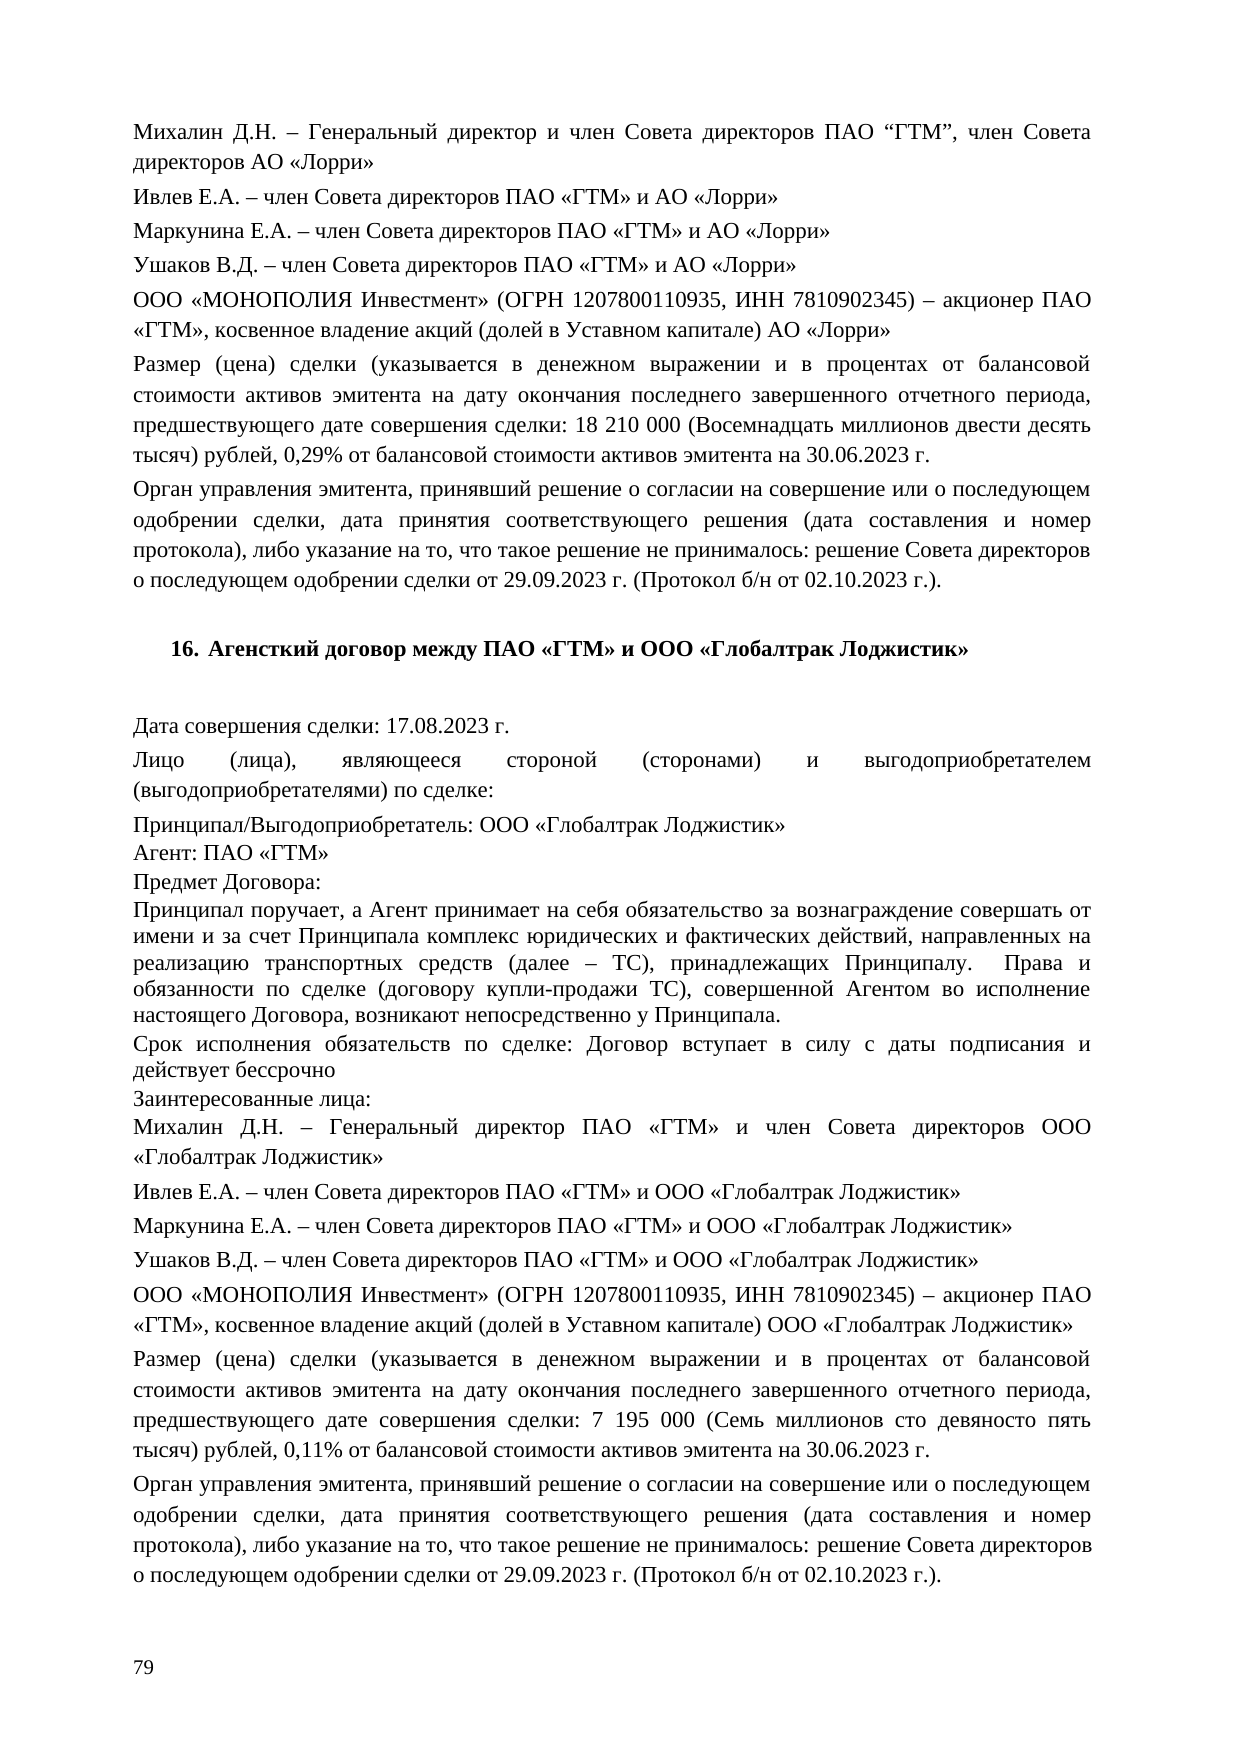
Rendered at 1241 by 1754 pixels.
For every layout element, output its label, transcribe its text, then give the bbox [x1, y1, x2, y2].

text Дата совершения сделки: 17.08.2023 г. [133, 712, 1092, 738]
text Орган управления эмитента, принявший решение о согласии на совершение или о последующем одобрении сделки, дата принятия соответствующего решения (дата составления и номер протокола), либо указание на то, что такое решение не принималось: решение Совета директоров о последующем одобрении сделки от 29.09.2023 г. (Протокол б/н от 02.10.2023 г.). [133, 475, 1092, 592]
text Лицо (лица), являющееся стороной (сторонами) и выгодоприобретателем (выгодоприобретателями) по сделке: [133, 746, 1092, 803]
text Принципал/Выгодоприобретатель: ООО «Глобалтрак Лоджистик» [133, 811, 1092, 837]
text Михалин Д.Н. – Генеральный директор и член Совета директоров ПАО “ГТМ”, член Совета директоров АО «Лорри» [133, 118, 1092, 175]
text Михалин Д.Н. – Генеральный директор ПАО «ГТМ» и член Совета директоров ООО «Глобалтрак Лоджистик» [133, 1113, 1092, 1170]
text Заинтересованные лица: [133, 1085, 1092, 1111]
text Размер (цена) сделки (указывается в денежном выражении и в процентах от балансовой стоимости активов эмитента на дату окончания последнего завершенного отчетного периода, предшествующего дате совершения сделки: 18 210 000 (Восемнадцать миллионов двести десять тысяч) рублей, 0,29% от балансовой стоимости активов эмитента на 30.06.2023 г. [133, 350, 1092, 467]
text Ивлев Е.А. – член Совета директоров ПАО «ГТМ» и АО «Лорри» [133, 183, 1092, 209]
text Предмет Договора: [133, 868, 1092, 894]
text Орган управления эмитента, принявший решение о согласии на совершение или о последующем одобрении сделки, дата принятия соответствующего решения (дата составления и номер протокола), либо указание на то, что такое решение не принималось: решение Совета директоров о последующем одобрении сделки от 29.09.2023 г. (Протокол б/н от 02.10.2023 г.). [133, 1471, 1092, 1587]
text Принципал поручает, а Агент принимает на себя обязательство за вознаграждение совершать от имени и за счет Принципала комплекс юридических и фактических действий, направленных на реализацию транспортных средств (далее – ТС), принадлежащих Принципалу. Права и обязанности по сделке (договору купли-продажи ТС), совершенной Агентом во исполнение настоящего Договора, возникают непосредственно у Принципала. [133, 896, 1092, 1028]
text Агент: ПАО «ГТМ» [133, 839, 1092, 866]
text Ушаков В.Д. – член Совета директоров ПАО «ГТМ» и АО «Лорри» [133, 251, 1092, 278]
list Агенсткий договор между ПАО «ГТМ» и ООО «Глобалтрак Лоджистик» [170, 635, 1092, 661]
text Ушаков В.Д. – член Совета директоров ПАО «ГТМ» и ООО «Глобалтрак Лоджистик» [133, 1247, 1092, 1273]
text Срок исполнения обязательств по сделке: Договор вступает в силу с даты подписания и действует бессрочно [133, 1030, 1092, 1083]
text ООО «МОНОПОЛИЯ Инвестмент» (ОГРН 1207800110935, ИНН 7810902345) – акционер ПАО «ГТМ», косвенное владение акций (долей в Уставном капитале) АО «Лорри» [133, 286, 1092, 342]
text Маркунина Е.А. – член Совета директоров ПАО «ГТМ» и АО «Лорри» [133, 217, 1092, 243]
text Маркунина Е.А. – член Совета директоров ПАО «ГТМ» и ООО «Глобалтрак Лоджистик» [133, 1212, 1092, 1238]
text Размер (цена) сделки (указывается в денежном выражении и в процентах от балансовой стоимости активов эмитента на дату окончания последнего завершенного отчетного периода, предшествующего дате совершения сделки: 7 195 000 (Семь миллионов сто девяносто пять тысяч) рублей, 0,11% от балансовой стоимости активов эмитента на 30.06.2023 г. [133, 1346, 1092, 1462]
text ООО «МОНОПОЛИЯ Инвестмент» (ОГРН 1207800110935, ИНН 7810902345) – акционер ПАО «ГТМ», косвенное владение акций (долей в Уставном капитале) ООО «Глобалтрак Лоджистик» [133, 1281, 1092, 1337]
text Ивлев Е.А. – член Совета директоров ПАО «ГТМ» и ООО «Глобалтрак Лоджистик» [133, 1178, 1092, 1204]
